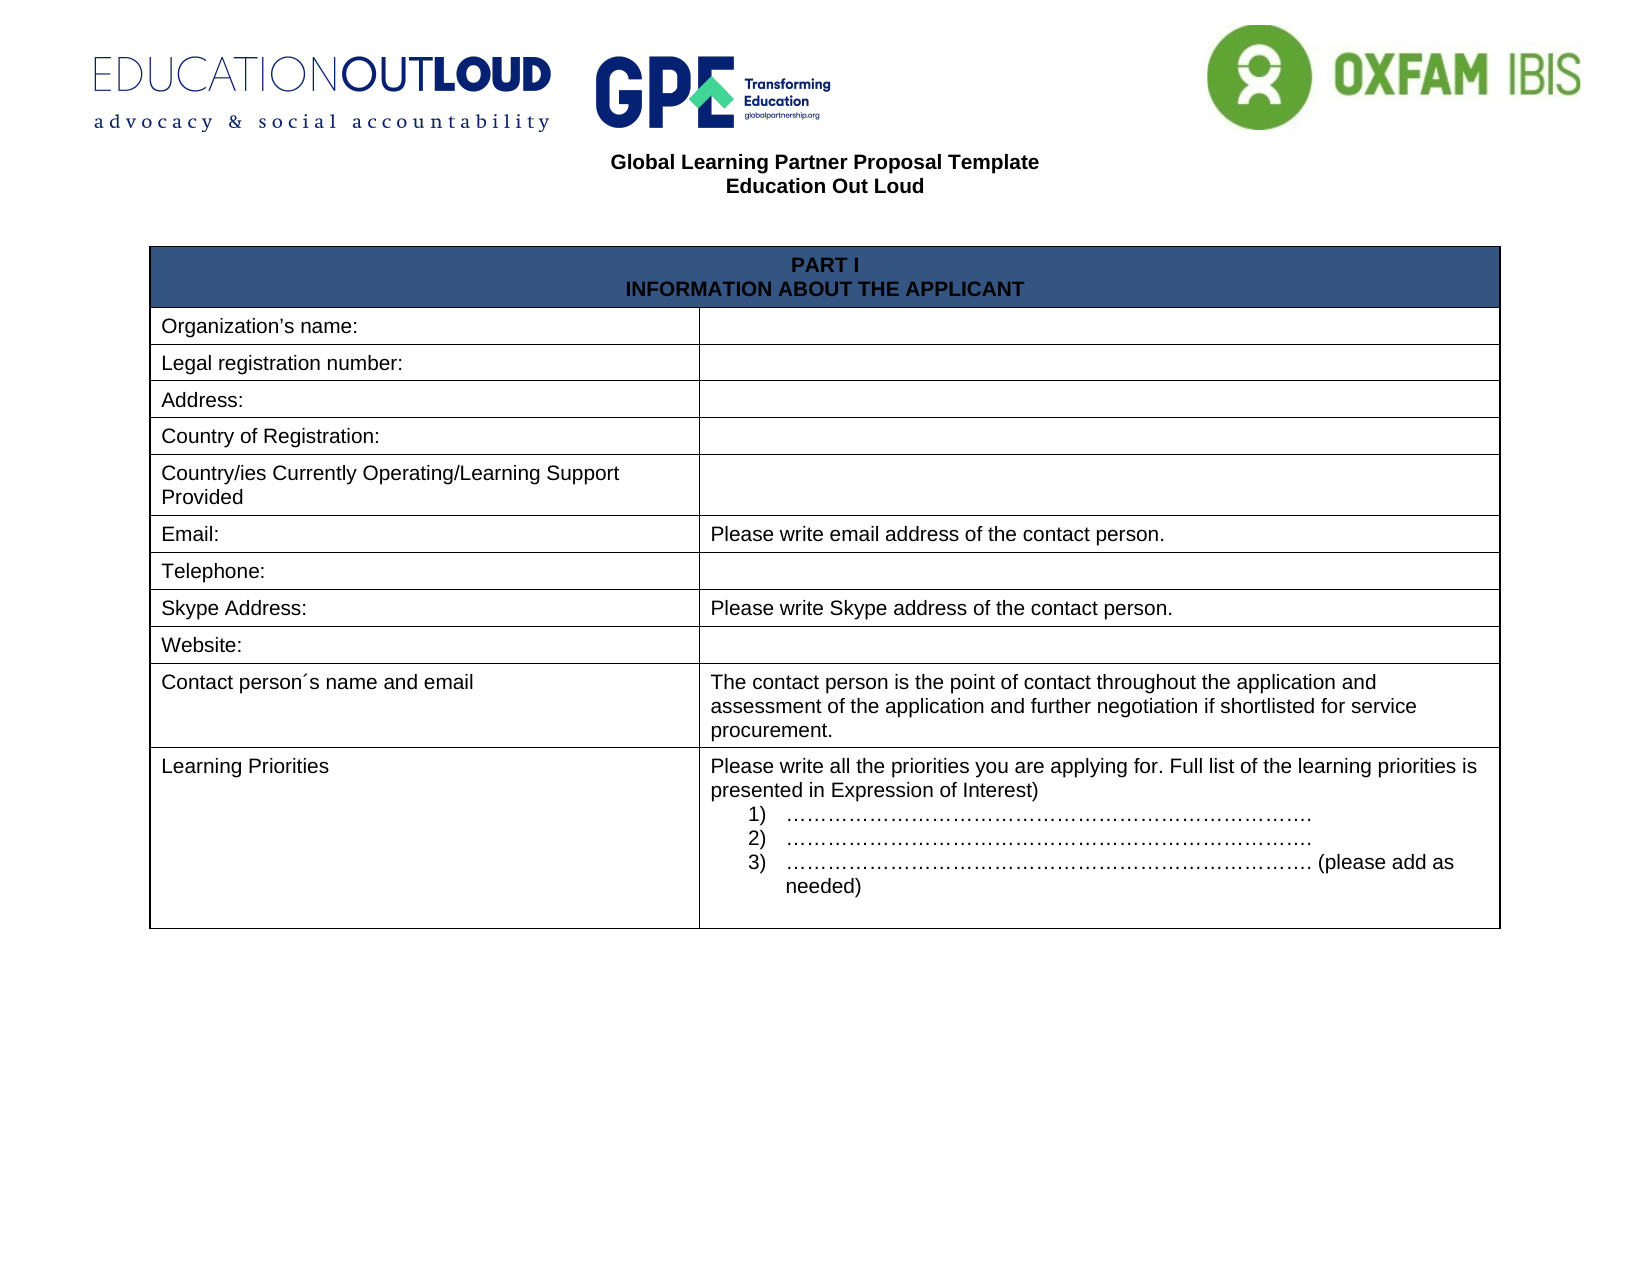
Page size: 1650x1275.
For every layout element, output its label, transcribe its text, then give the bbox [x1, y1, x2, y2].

picture [1207, 25, 1581, 130]
text Education Out Loud [150, 174, 1500, 198]
table_cell [700, 418, 1499, 454]
table_cell [700, 627, 1499, 662]
table_cell The contact person is the point of contact throughout the application and assessment of the application and further negotiation if shortlisted for service procurement. [700, 664, 1499, 747]
table_cell Website: [151, 627, 699, 662]
table_cell Skype Address: [151, 590, 699, 626]
table_cell Email: [151, 516, 699, 552]
table_cell Country/ies Currently Operating/Learning Support Provided [151, 455, 699, 515]
table_cell Legal registration number: [151, 345, 699, 380]
table_cell Address: [151, 381, 699, 417]
table_header PART I INFORMATION ABOUT THE APPLICANT [151, 247, 1499, 307]
table_cell Contact person´s name and email [151, 664, 699, 747]
table_cell [700, 553, 1499, 589]
text Global Learning Partner Proposal Template [150, 150, 1500, 174]
table_cell [700, 455, 1499, 515]
table_cell Organization’s name: [151, 308, 699, 343]
table_cell Please write all the priorities you are applying for. Full list of the learning priorities is presented in Expression of Interest) …………………………………………………………………. …………………………………………………………………. …………………………………………………………………. (please add as needed) [700, 748, 1499, 928]
table_cell Telephone: [151, 553, 699, 589]
table_cell Please write email address of the contact person. [700, 516, 1499, 552]
table_cell Learning Priorities [151, 748, 699, 928]
table_cell [700, 381, 1499, 417]
picture [82, 34, 849, 150]
table_cell Please write Skype address of the contact person. [700, 590, 1499, 626]
table_cell Country of Registration: [151, 418, 699, 454]
table_cell [700, 308, 1499, 343]
table_cell [700, 345, 1499, 380]
